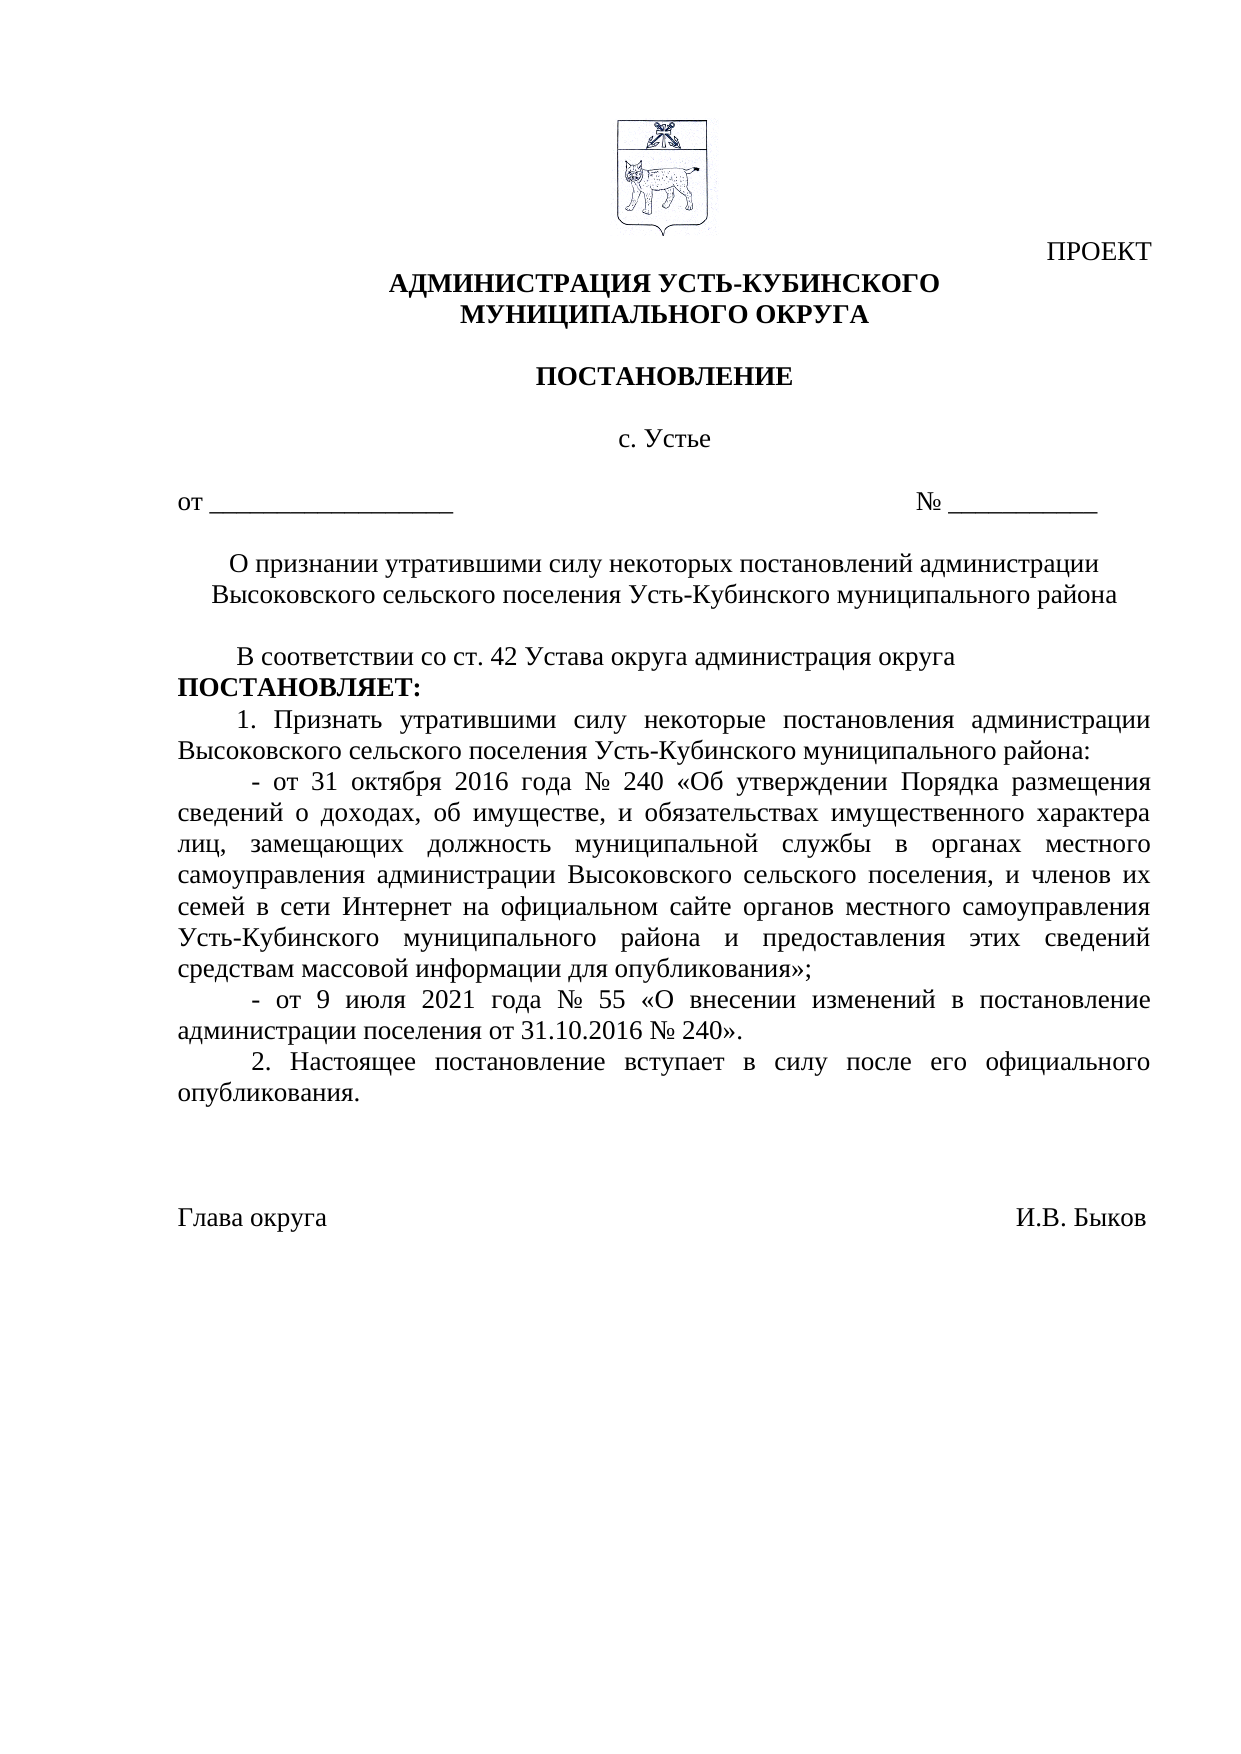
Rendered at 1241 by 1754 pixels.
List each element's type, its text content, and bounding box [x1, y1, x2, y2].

picture [610, 118, 719, 236]
text - от 9 июля 2021 года № 55 «О внесении изменений в постановление администрации поселения от 31.10.2016 № 240». [177, 983, 1152, 1045]
text В соответствии со ст. 42 Устава округа администрация округа [177, 640, 1152, 672]
text ПРОЕКТ [177, 236, 1152, 267]
text - от 31 октября 2016 года № 240 «Об утверждении Порядка размещения сведений о доходах, об имуществе, и обязательствах имущественного характера лиц, замещающих должность муниципальной службы в органах местного самоуправления администрации Высоковского сельского поселения, и членов их семей в сети Интернет на официальном сайте органов местного самоуправления Усть-Кубинского муниципального района и предоставления этих сведений средствам массовой информации для опубликования»; [177, 765, 1152, 983]
text ПОСТАНОВЛЕНИЕ [177, 360, 1152, 391]
text МУНИЦИПАЛЬНОГО ОКРУГА [177, 298, 1152, 329]
text ПОСТАНОВЛЯЕТ: [177, 672, 1152, 703]
text 2. Настоящее постановление вступает в силу после его официального опубликования. [177, 1045, 1152, 1108]
text от __________________ № ___________ [177, 485, 1152, 516]
text 1. Признать утратившими силу некоторые постановления администрации Высоковского сельского поселения Усть-Кубинского муниципального района: [177, 703, 1152, 765]
text АДМИНИСТРАЦИЯ УСТЬ-КУБИНСКОГО [177, 267, 1152, 298]
text О признании утратившими силу некоторых постановлений администрации Высоковского сельского поселения Усть-Кубинского муниципального района [177, 547, 1152, 609]
text Глава округа И.В. Быков [177, 1201, 1152, 1232]
text с. Устье [177, 422, 1152, 453]
